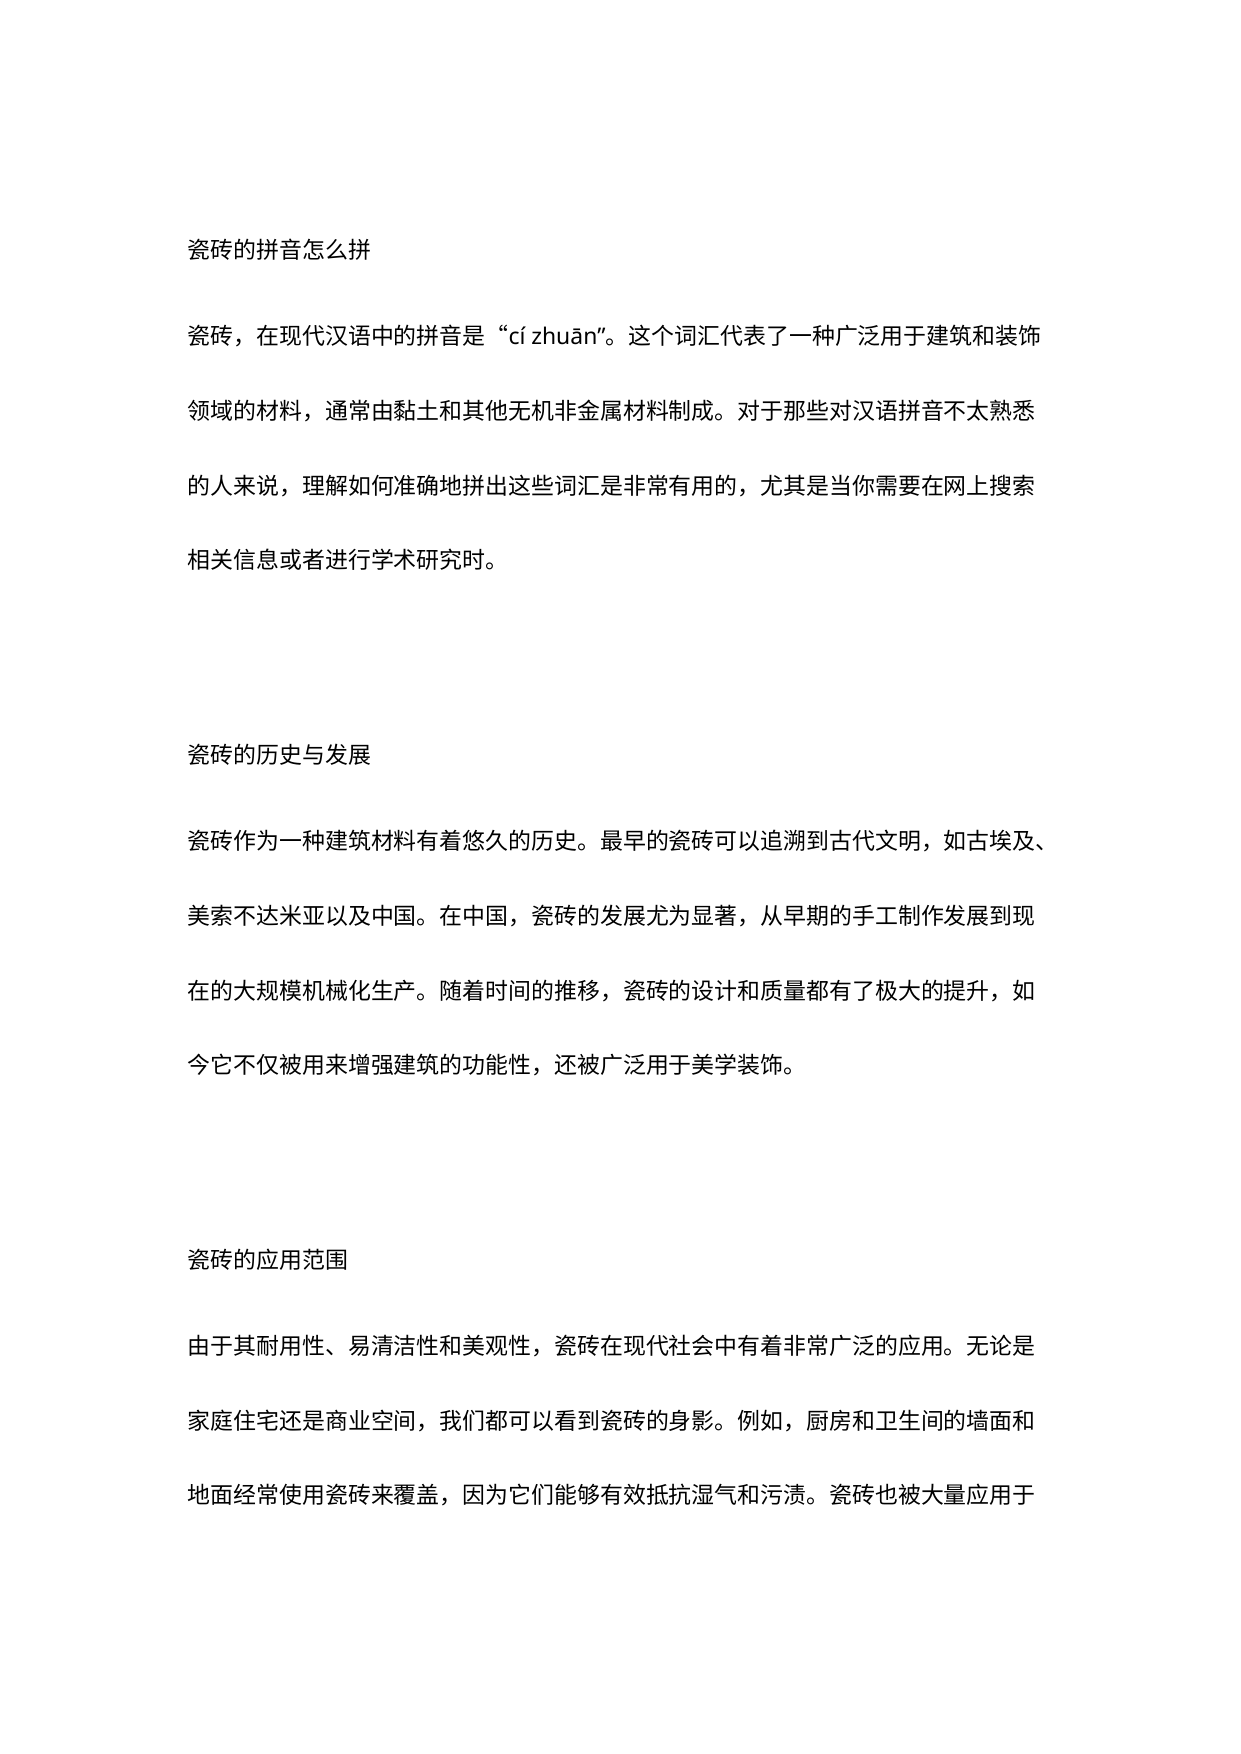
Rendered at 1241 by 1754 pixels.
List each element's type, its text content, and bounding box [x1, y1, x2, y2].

text 瓷砖的应用范围 [187, 1226, 1053, 1291]
text 瓷砖作为一种建筑材料有着悠久的历史。最早的瓷砖可以追溯到古代文明，如古埃及、美索不达米亚以及中国。在中国，瓷砖的发展尤为显著，从早期的手工制作发展到现在的大规模机械化生产。随着时间的推移，瓷砖的设计和质量都有了极大的提升，如今它不仅被用来增强建筑的功能性，还被广泛用于美学装饰。 [187, 807, 1053, 1096]
text 瓷砖，在现代汉语中的拼音是“cí zhuān”。这个词汇代表了一种广泛用于建筑和装饰领域的材料，通常由黏土和其他无机非金属材料制成。对于那些对汉语拼音不太熟悉的人来说，理解如何准确地拼出这些词汇是非常有用的，尤其是当你需要在网上搜索相关信息或者进行学术研究时。 [187, 302, 1053, 591]
text 瓷砖的拼音怎么拼 [187, 216, 1053, 281]
text 瓷砖的历史与发展 [187, 721, 1053, 786]
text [187, 1312, 1053, 1527]
